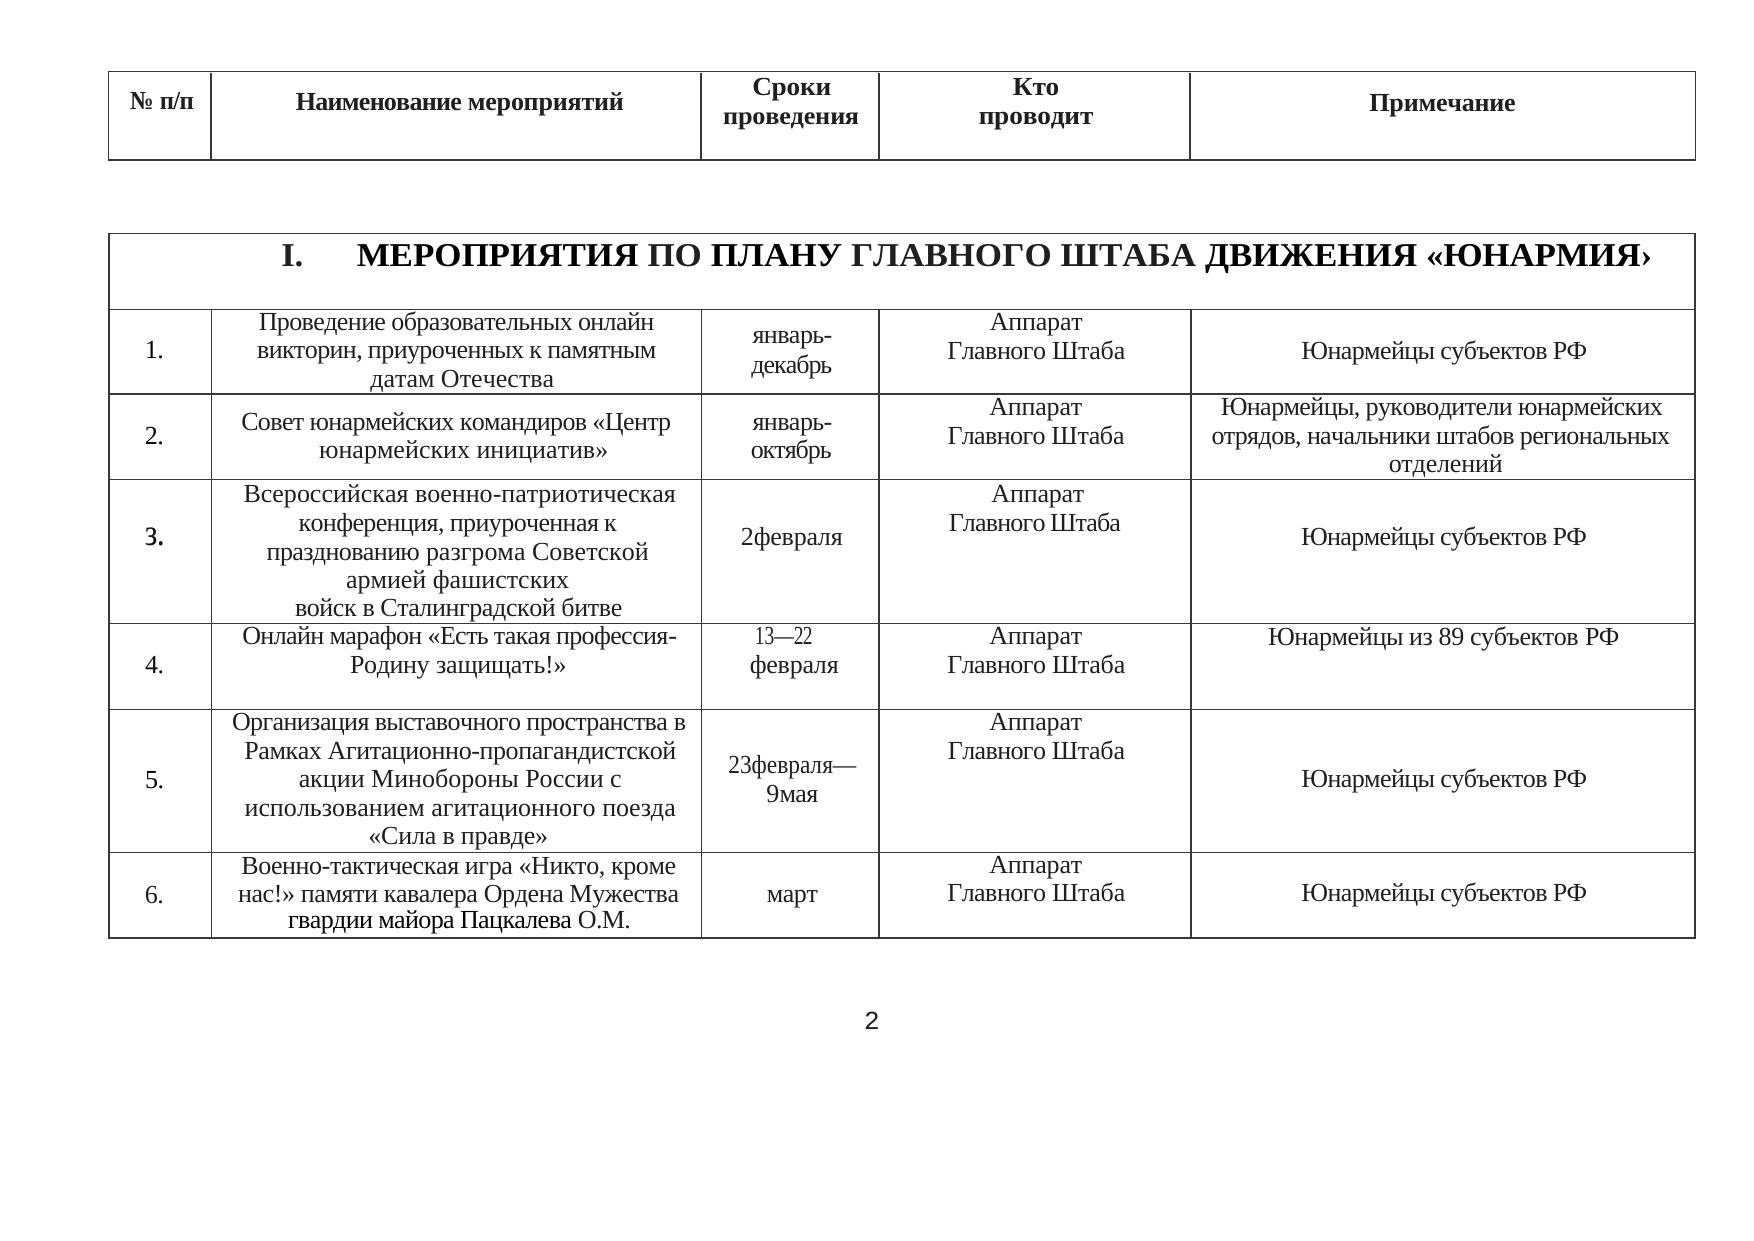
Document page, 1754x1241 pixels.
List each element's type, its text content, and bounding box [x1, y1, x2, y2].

table_cell Юнармейцы из 89 субъектов РФ [1192, 624, 1694, 708]
table_cell з. [110, 480, 211, 622]
table_cell 13—22 февраля [702, 624, 878, 708]
table_header І. МЕРОПРИЯТИЯ ПО ПЛАНУ ГЛАВНОГО ШТАБА ДВИЖЕНИЯ «ЮНАРМИЯ› [110, 234, 1694, 308]
table_cell январь- декабрь [702, 310, 878, 393]
table_cell Юнармейцы субъектов РФ [1192, 710, 1694, 852]
table_cell 23февраля— 9мая [702, 710, 878, 852]
table_cell Проведение образовательных онлайн викторин, приуроченных к памятным датам Отечества [212, 310, 701, 393]
table_header Наименование мероприятий [212, 72, 701, 159]
table_cell 1. [110, 310, 211, 393]
table_header № п/п [109, 72, 211, 159]
table_cell Аппарат Главного Штаба [880, 480, 1190, 622]
table_cell Юнармейцы субъектов РФ [1192, 853, 1694, 937]
table_cell Онлайн марафон «Есть такая профессия- Родину защищать!» [212, 624, 701, 708]
table_cell Юнармейцы субъектов РФ [1192, 310, 1694, 393]
table_header Сроки проведения [702, 72, 879, 159]
table_cell 5. [110, 710, 211, 852]
table_cell Аппарат Главного Штаба [880, 624, 1190, 708]
table_cell Аппарат Главного Штаба [880, 853, 1190, 937]
table_cell Военно-тактическая игра «Никто, кроме нас!» памяти кавалера Ордена Мужества гвардии майора Пацкалева О.М. [212, 853, 701, 937]
table_cell Аппарат Главного Штаба [880, 395, 1190, 478]
table_cell Аппарат Главного Штаба [880, 310, 1190, 393]
table_cell Юнармейцы, руководители юнармейских отрядов, начальники штабов региональных отделений [1192, 395, 1694, 478]
table_header Примечание [1191, 72, 1695, 159]
table_cell 6. [110, 853, 211, 937]
table_cell Всероссийская военно-патриотическая конференция, приуроченная к празднованию разгрома Советской армией фашистских войск в Сталинградской битве [212, 480, 701, 622]
table_cell 4. [110, 624, 211, 708]
table_cell 2февраля [702, 480, 878, 622]
text 2 [92, 1007, 1653, 1037]
table_cell Организация выставочного пространства в Рамках Агитационно-пропагандистской акции Минобороны России с использованием агитационного поезда «Сила в правде» [212, 710, 701, 852]
table_cell март [702, 853, 878, 937]
table_cell январь- октябрь [702, 395, 878, 478]
table_cell Юнармейцы субъектов РФ [1192, 480, 1694, 622]
table_cell 2. [110, 395, 211, 478]
table_header Кто проводит [880, 72, 1190, 159]
table_cell Совет юнармейских командиров «Центр юнармейских инициатив» [212, 395, 701, 478]
table_cell Аппарат Главного Штаба [880, 710, 1190, 852]
